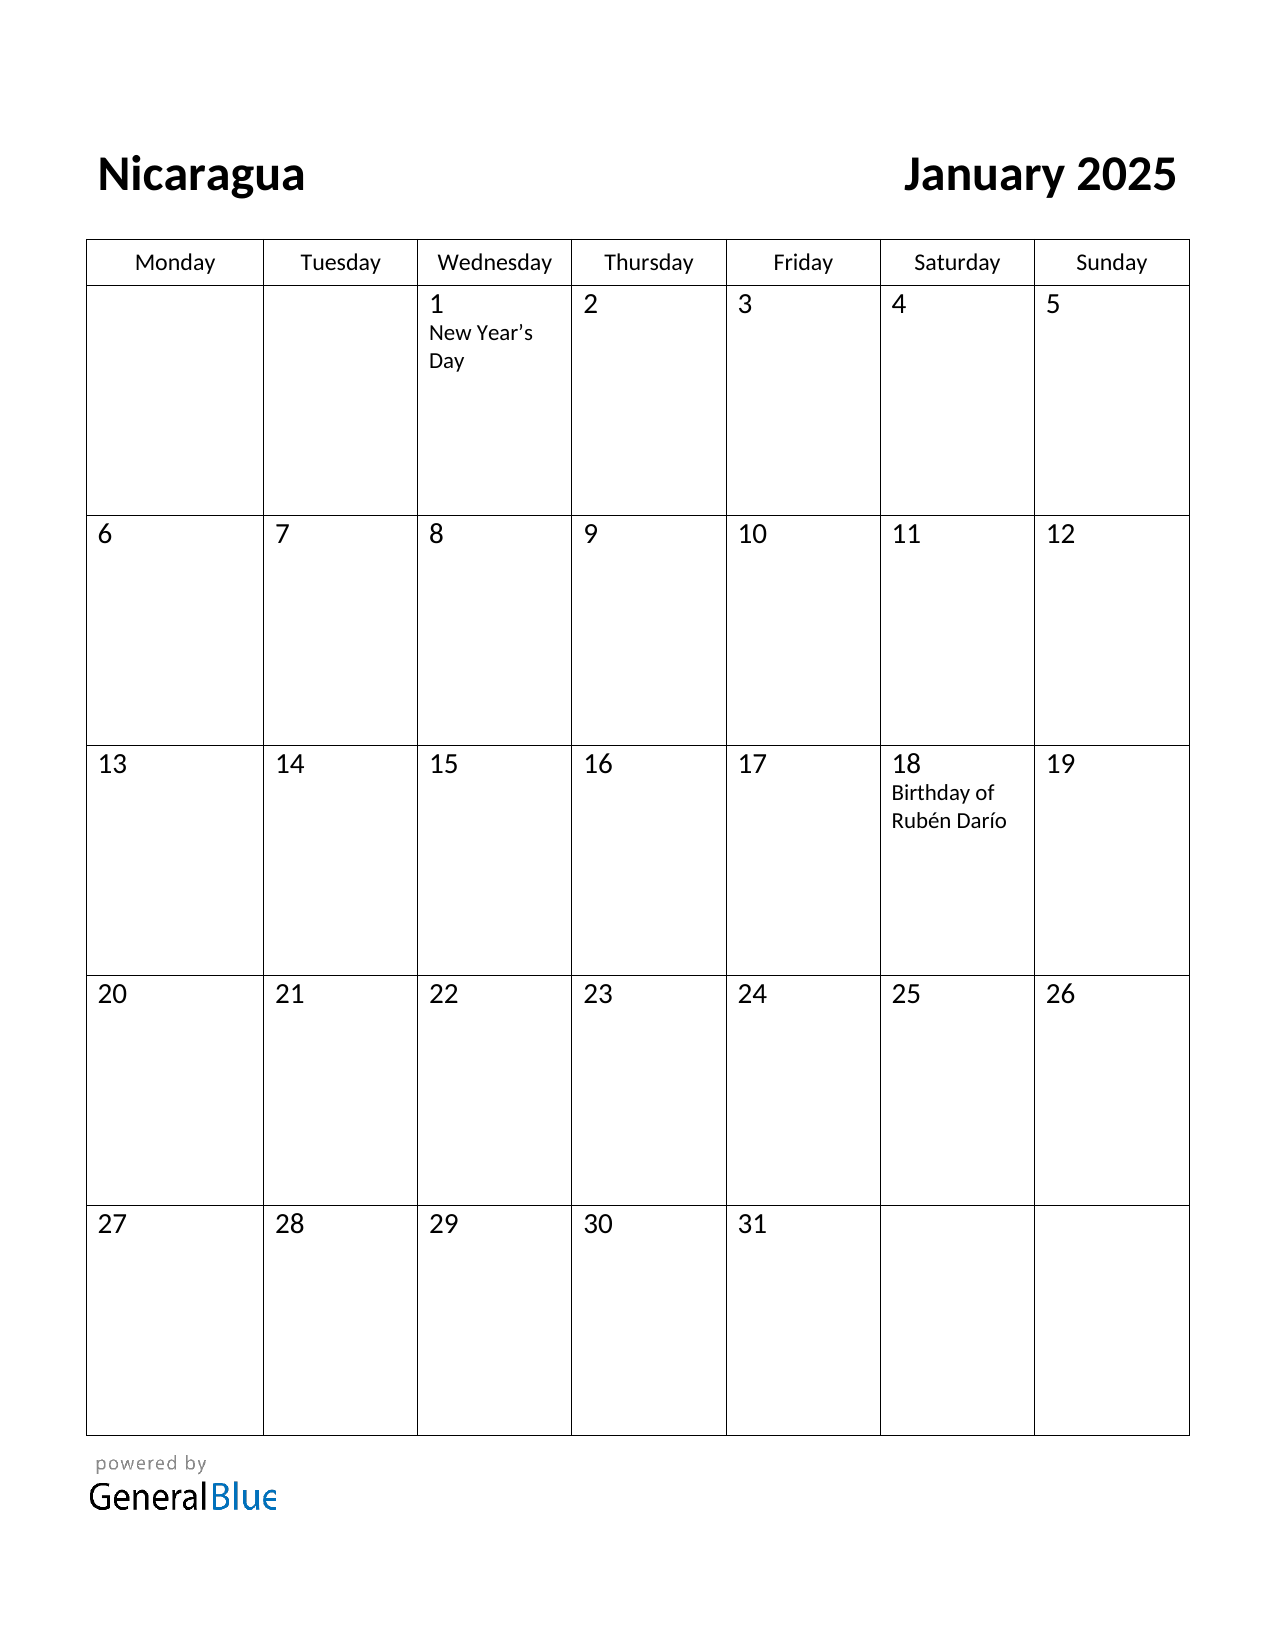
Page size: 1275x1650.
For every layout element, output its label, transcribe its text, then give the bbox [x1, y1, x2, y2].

table_cell [87, 778, 263, 974]
picture [88, 1452, 276, 1515]
table_cell [264, 548, 417, 744]
table_cell [727, 778, 880, 974]
table_cell 12 [1035, 516, 1189, 548]
table_cell 22 [418, 976, 571, 1008]
table_cell 15 [418, 746, 571, 778]
table_cell [881, 1238, 1034, 1434]
table_cell [264, 318, 417, 514]
table_cell [572, 1008, 726, 1204]
table_cell Friday [727, 240, 880, 284]
table_cell [87, 548, 263, 744]
table_cell [418, 1008, 571, 1204]
table_header January 2025 [572, 105, 1189, 239]
table_cell 30 [572, 1206, 726, 1238]
table_cell [881, 318, 1034, 514]
table_cell 5 [1035, 286, 1189, 318]
table_cell 29 [418, 1206, 571, 1238]
table_cell Wednesday [418, 240, 571, 284]
table_cell 24 [727, 976, 880, 1008]
table_cell [727, 318, 880, 514]
table_cell 13 [87, 746, 263, 778]
table_cell 7 [264, 516, 417, 548]
table_cell [727, 1008, 880, 1204]
table_cell [1035, 1206, 1189, 1238]
table_cell [418, 548, 571, 744]
table_cell [264, 778, 417, 974]
table_cell 3 [727, 286, 880, 318]
table_cell [1035, 1238, 1189, 1434]
table_cell 8 [418, 516, 571, 548]
table_cell 18 [881, 746, 1034, 778]
table_cell 23 [572, 976, 726, 1008]
table_cell 21 [264, 976, 417, 1008]
table_cell [86, 1436, 1189, 1534]
table_header Nicaragua [86, 105, 572, 239]
table_cell 10 [727, 516, 880, 548]
table_cell [727, 548, 880, 744]
table_cell 20 [87, 976, 263, 1008]
table_cell [881, 1206, 1034, 1238]
table_cell Sunday [1035, 240, 1189, 284]
table_cell 14 [264, 746, 417, 778]
table_cell 11 [881, 516, 1034, 548]
table_cell [1035, 1008, 1189, 1204]
table_cell [264, 286, 417, 318]
table_cell [1035, 548, 1189, 744]
table_cell Monday [87, 240, 263, 284]
table_cell [1035, 778, 1189, 974]
table_cell [1035, 318, 1189, 514]
table_cell 9 [572, 516, 726, 548]
table_cell 16 [572, 746, 726, 778]
table_cell Saturday [881, 240, 1034, 284]
table_cell Tuesday [264, 240, 417, 284]
table_cell 27 [87, 1206, 263, 1238]
table_cell [87, 1008, 263, 1204]
table_cell Birthday of Rubén Darío [881, 778, 1034, 974]
table_cell [87, 286, 263, 318]
table_cell [572, 1238, 726, 1434]
table_cell [264, 1008, 417, 1204]
table_cell [572, 778, 726, 974]
table_cell [572, 548, 726, 744]
table_cell [881, 1008, 1034, 1204]
table_cell 19 [1035, 746, 1189, 778]
table_cell [87, 318, 263, 514]
table_cell [881, 548, 1034, 744]
table_cell Thursday [572, 240, 726, 284]
table_cell [418, 778, 571, 974]
table_cell 17 [727, 746, 880, 778]
table_cell 26 [1035, 976, 1189, 1008]
table_cell [727, 1238, 880, 1434]
table_cell New Year’s Day [418, 318, 571, 514]
table_cell 25 [881, 976, 1034, 1008]
table_cell 1 [418, 286, 571, 318]
table_cell 28 [264, 1206, 417, 1238]
table_cell [572, 318, 726, 514]
table_cell [264, 1238, 417, 1434]
table_cell [87, 1238, 263, 1434]
table_cell [418, 1238, 571, 1434]
table_cell 2 [572, 286, 726, 318]
table_cell 6 [87, 516, 263, 548]
table_cell 31 [727, 1206, 880, 1238]
table_cell 4 [881, 286, 1034, 318]
